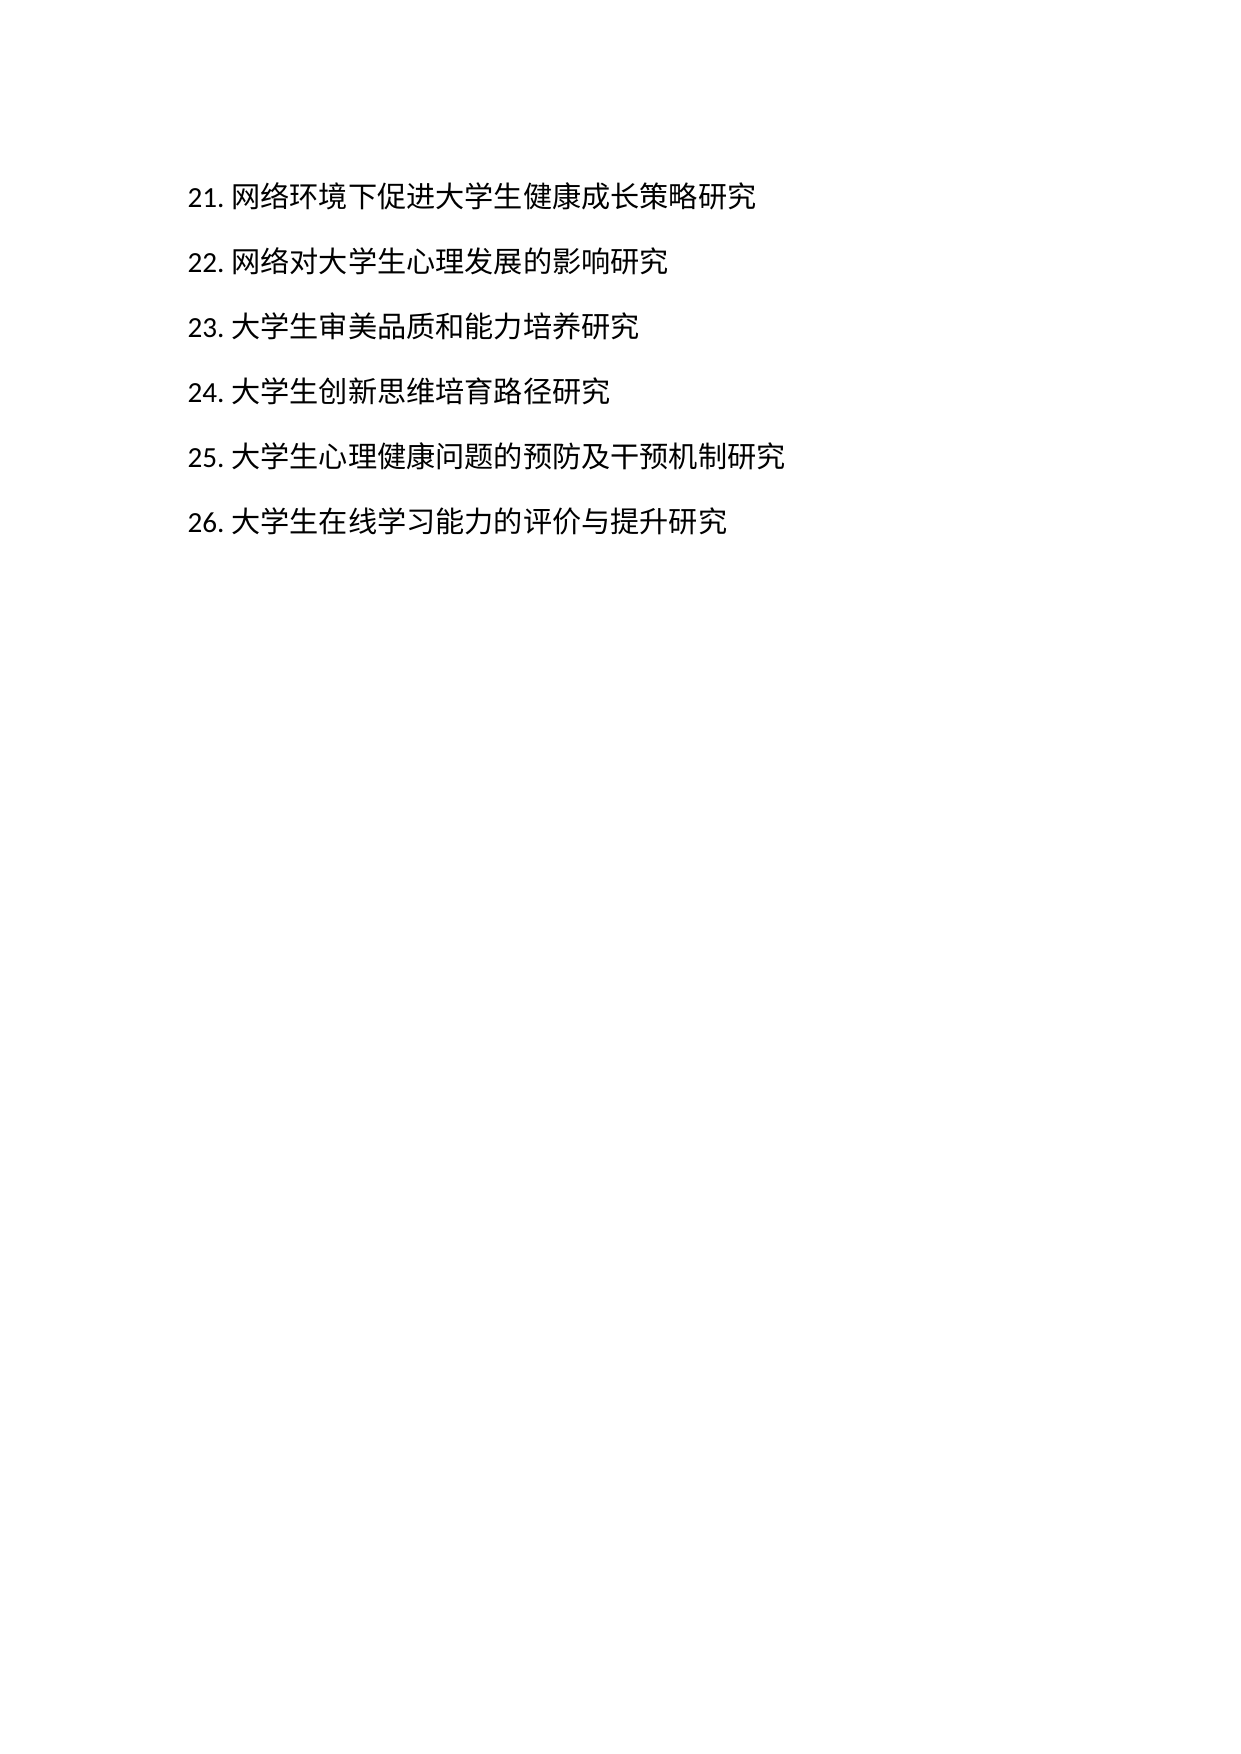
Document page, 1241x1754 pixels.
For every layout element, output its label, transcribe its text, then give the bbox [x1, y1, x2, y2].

list 网络对大学生心理发展的影响研究 [187, 227, 1053, 292]
list 大学生创新思维培育路径研究 [187, 357, 1053, 422]
list 大学生在线学习能力的评价与提升研究 [187, 487, 1053, 552]
list 大学生心理健康问题的预防及干预机制研究 [187, 422, 1053, 487]
list 大学生审美品质和能力培养研究 [187, 292, 1053, 357]
list 网络环境下促进大学生健康成长策略研究 [187, 162, 1053, 227]
